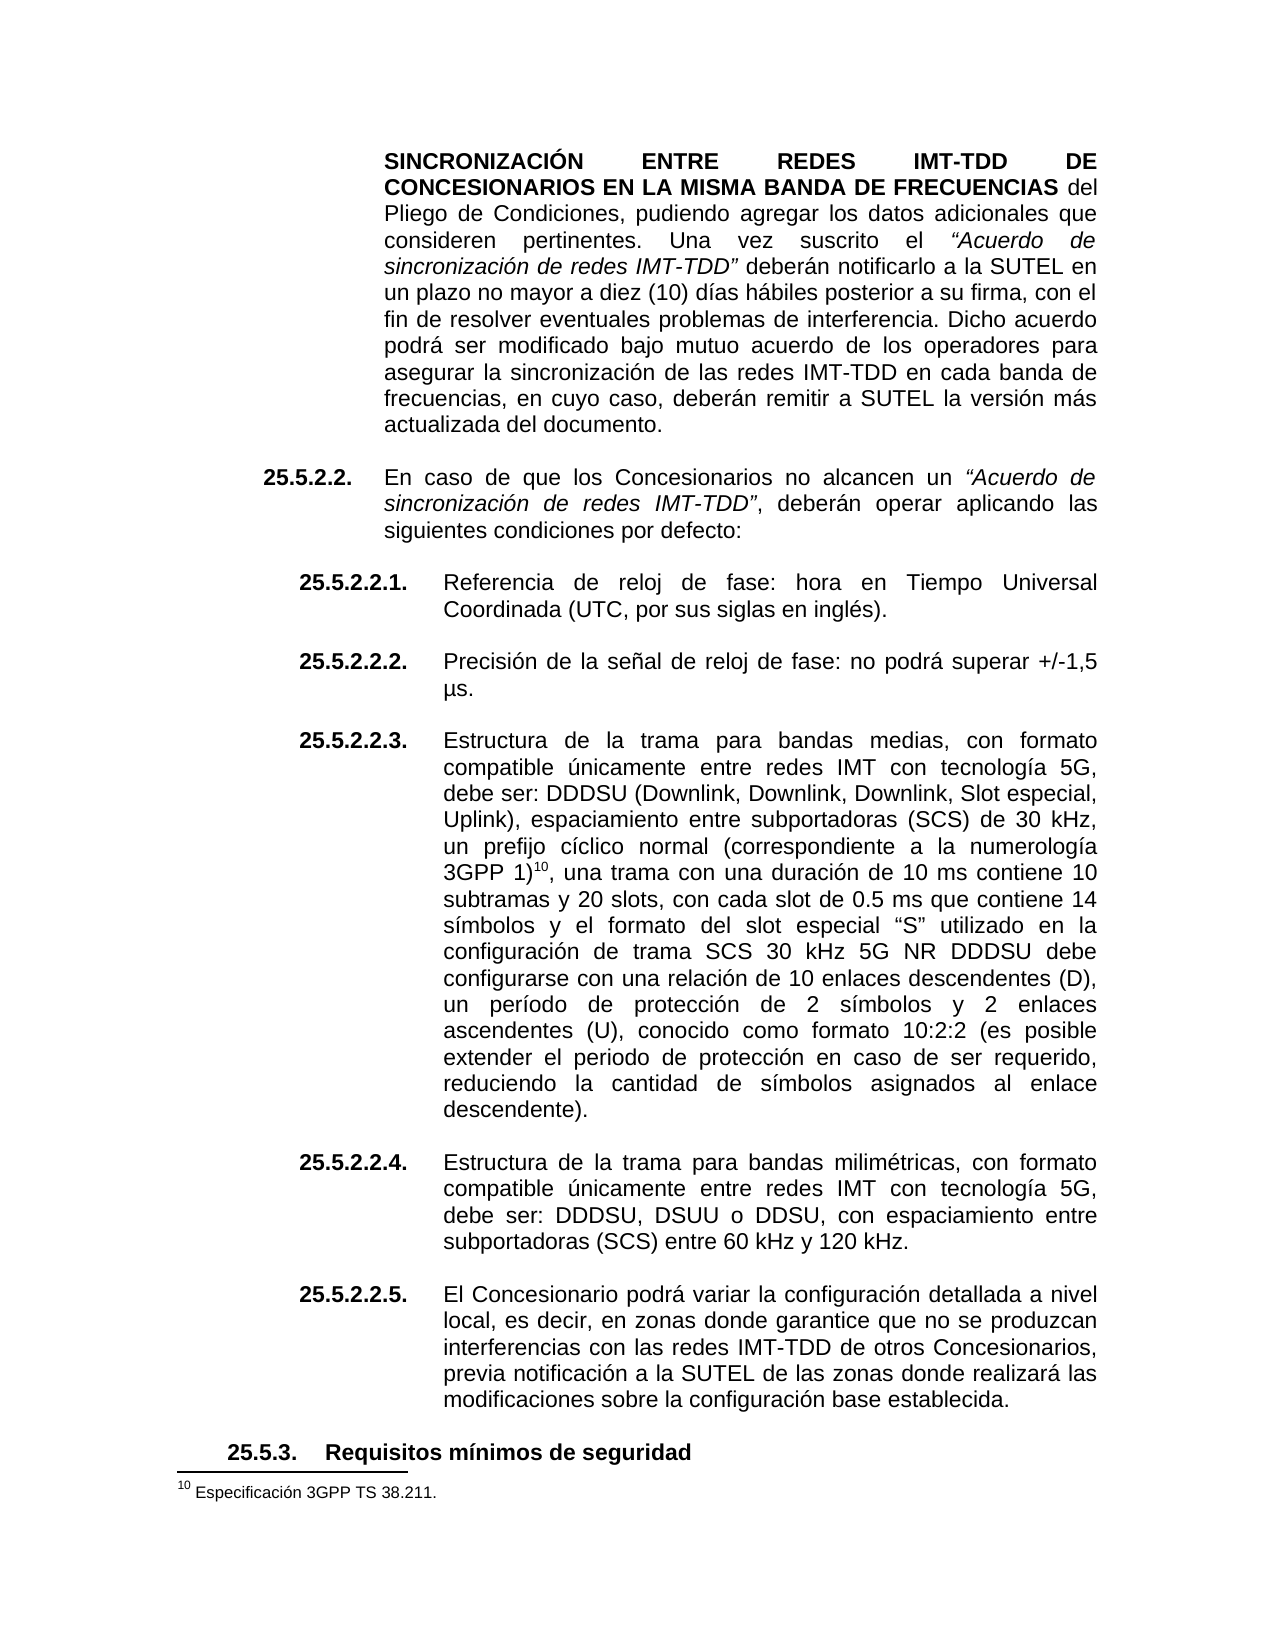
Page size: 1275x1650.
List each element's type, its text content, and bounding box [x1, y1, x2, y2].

list Requisitos mínimos de seguridad [227, 1439, 1098, 1465]
list Estructura de la trama para bandas medias, con formato compatible únicamente entre redes IMT con tecnología 5G, debe ser: DDDSU (Downlink, Downlink, Downlink, Slot especial, Uplink), espaciamiento entre subportadoras (SCS) de 30 kHz, un prefijo cíclico normal (correspondiente a la numerología 3GPP 1), una trama con una duración de 10 ms contiene 10 subtramas y 20 slots, con cada slot de 0.5 ms que contiene 14 símbolos y el formato del slot especial “S” utilizado en la configuración de trama SCS 30 kHz 5G NR DDDSU debe configurarse con una relación de 10 enlaces descendentes (D), un período de protección de 2 símbolos y 2 enlaces ascendentes (U), conocido como formato 10:2:2 (es posible extender el periodo de protección en caso de ser requerido, reduciendo la cantidad de símbolos asignados al enlace descendente). [299, 727, 1098, 1123]
list Referencia de reloj de fase: hora en Tiempo Universal Coordinada (UTC, por sus siglas en inglés). [299, 569, 1098, 622]
list Estructura de la trama para bandas milimétricas, con formato compatible únicamente entre redes IMT con tecnología 5G, debe ser: DDDSU, DSUU o DDSU, con espaciamiento entre subportadoras (SCS) entre 60 kHz y 120 kHz. [299, 1149, 1098, 1254]
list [263, 148, 1098, 437]
list Precisión de la señal de reloj de fase: no podrá superar +/-1,5 µs. [299, 648, 1098, 701]
list El Concesionario podrá variar la configuración detallada a nivel local, es decir, en zonas donde garantice que no se produzcan interferencias con las redes IMT-TDD de otros Concesionarios, previa notificación a la SUTEL de las zonas donde realizará las modificaciones sobre la configuración base establecida. [299, 1281, 1098, 1413]
list En caso de que los Concesionarios no alcancen un “Acuerdo de sincronización de redes IMT-TDD”, deberán operar aplicando las siguientes condiciones por defecto: [263, 464, 1098, 543]
